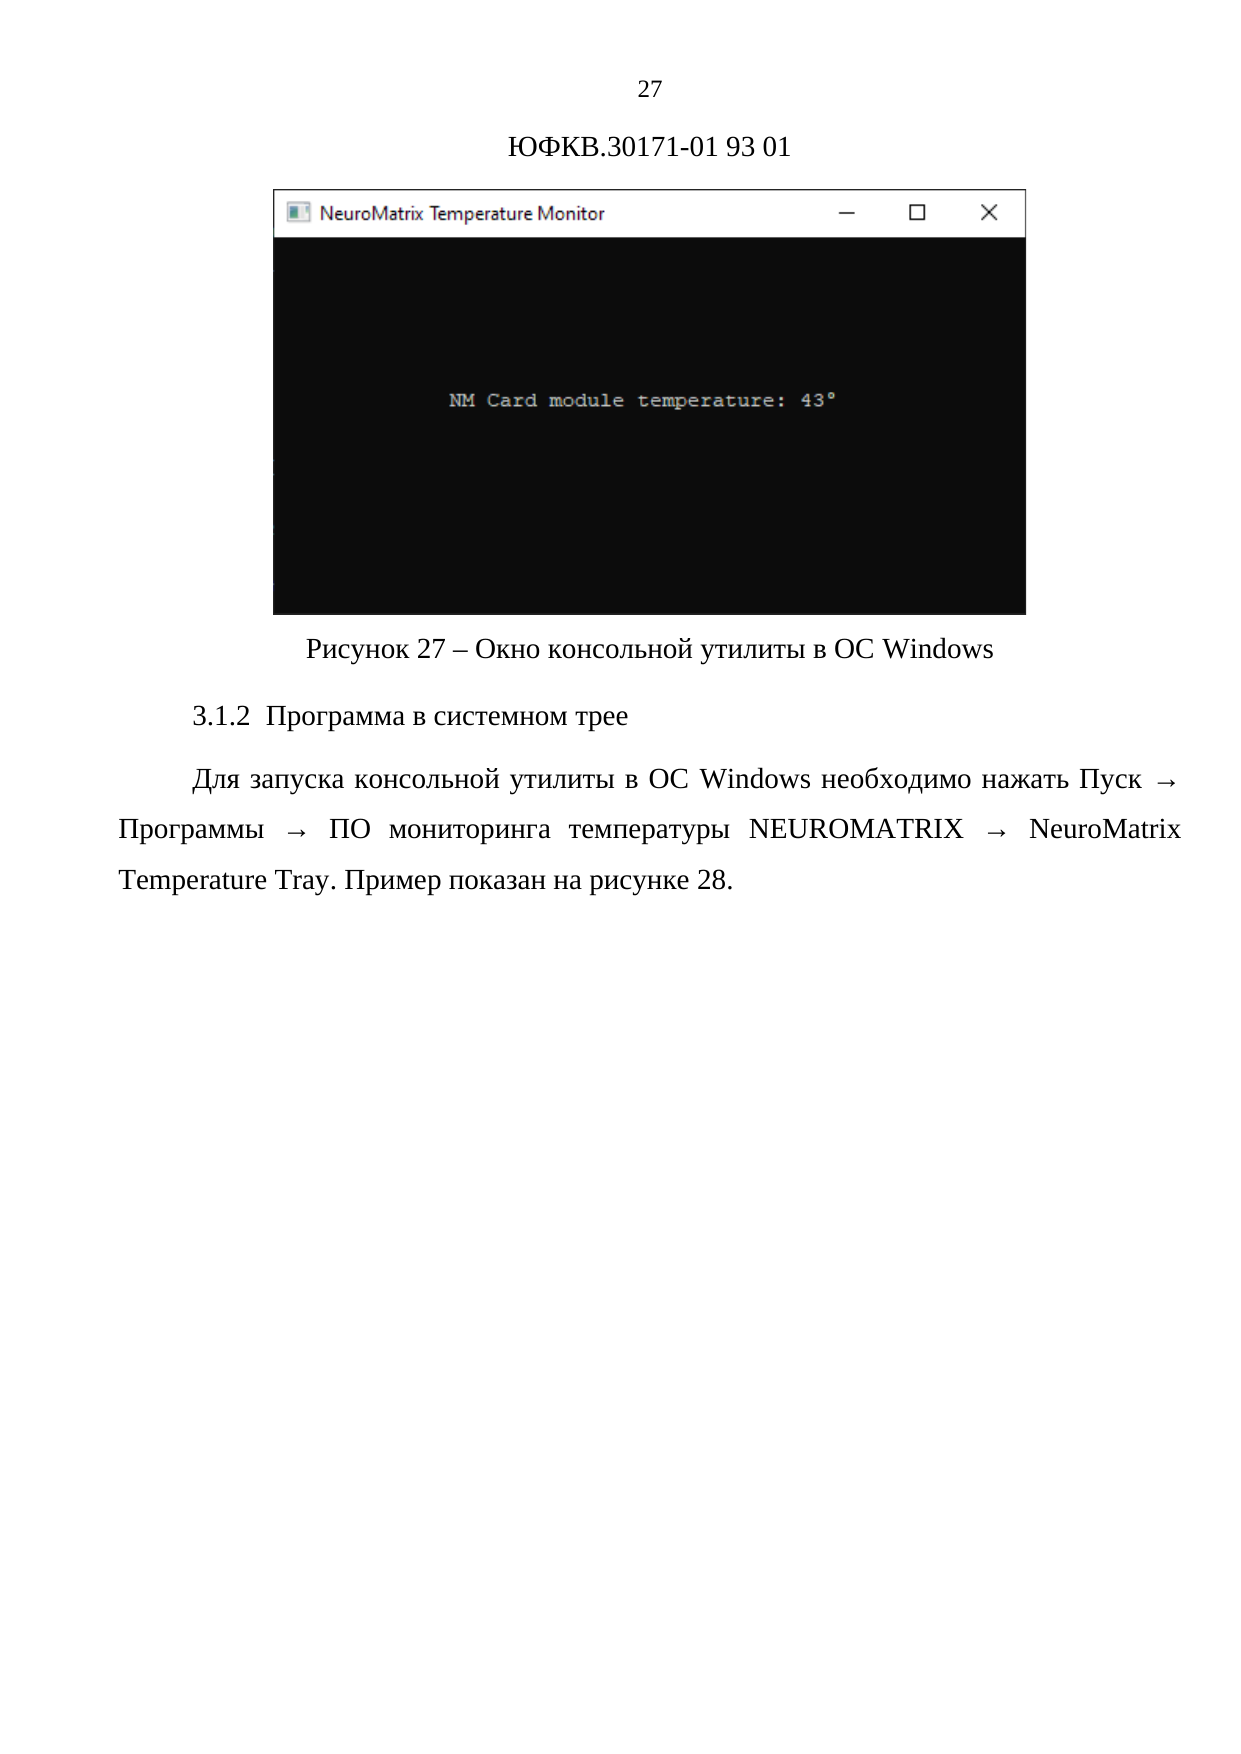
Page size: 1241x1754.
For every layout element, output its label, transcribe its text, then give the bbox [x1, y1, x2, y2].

text Для запуска консольной утилиты в ОС Windows необходимо нажать Пуск → Программы → ПО мониторинга температуры NEUROMATRIX → NeuroMatrix Temperature Tray. Пример показан на рисунке 28. [118, 761, 1181, 895]
text Программа в системном трее [118, 698, 1181, 732]
picture [273, 189, 1027, 615]
text Рисунок 27 – Окно консольной утилиты в ОС Windows [118, 631, 1181, 665]
